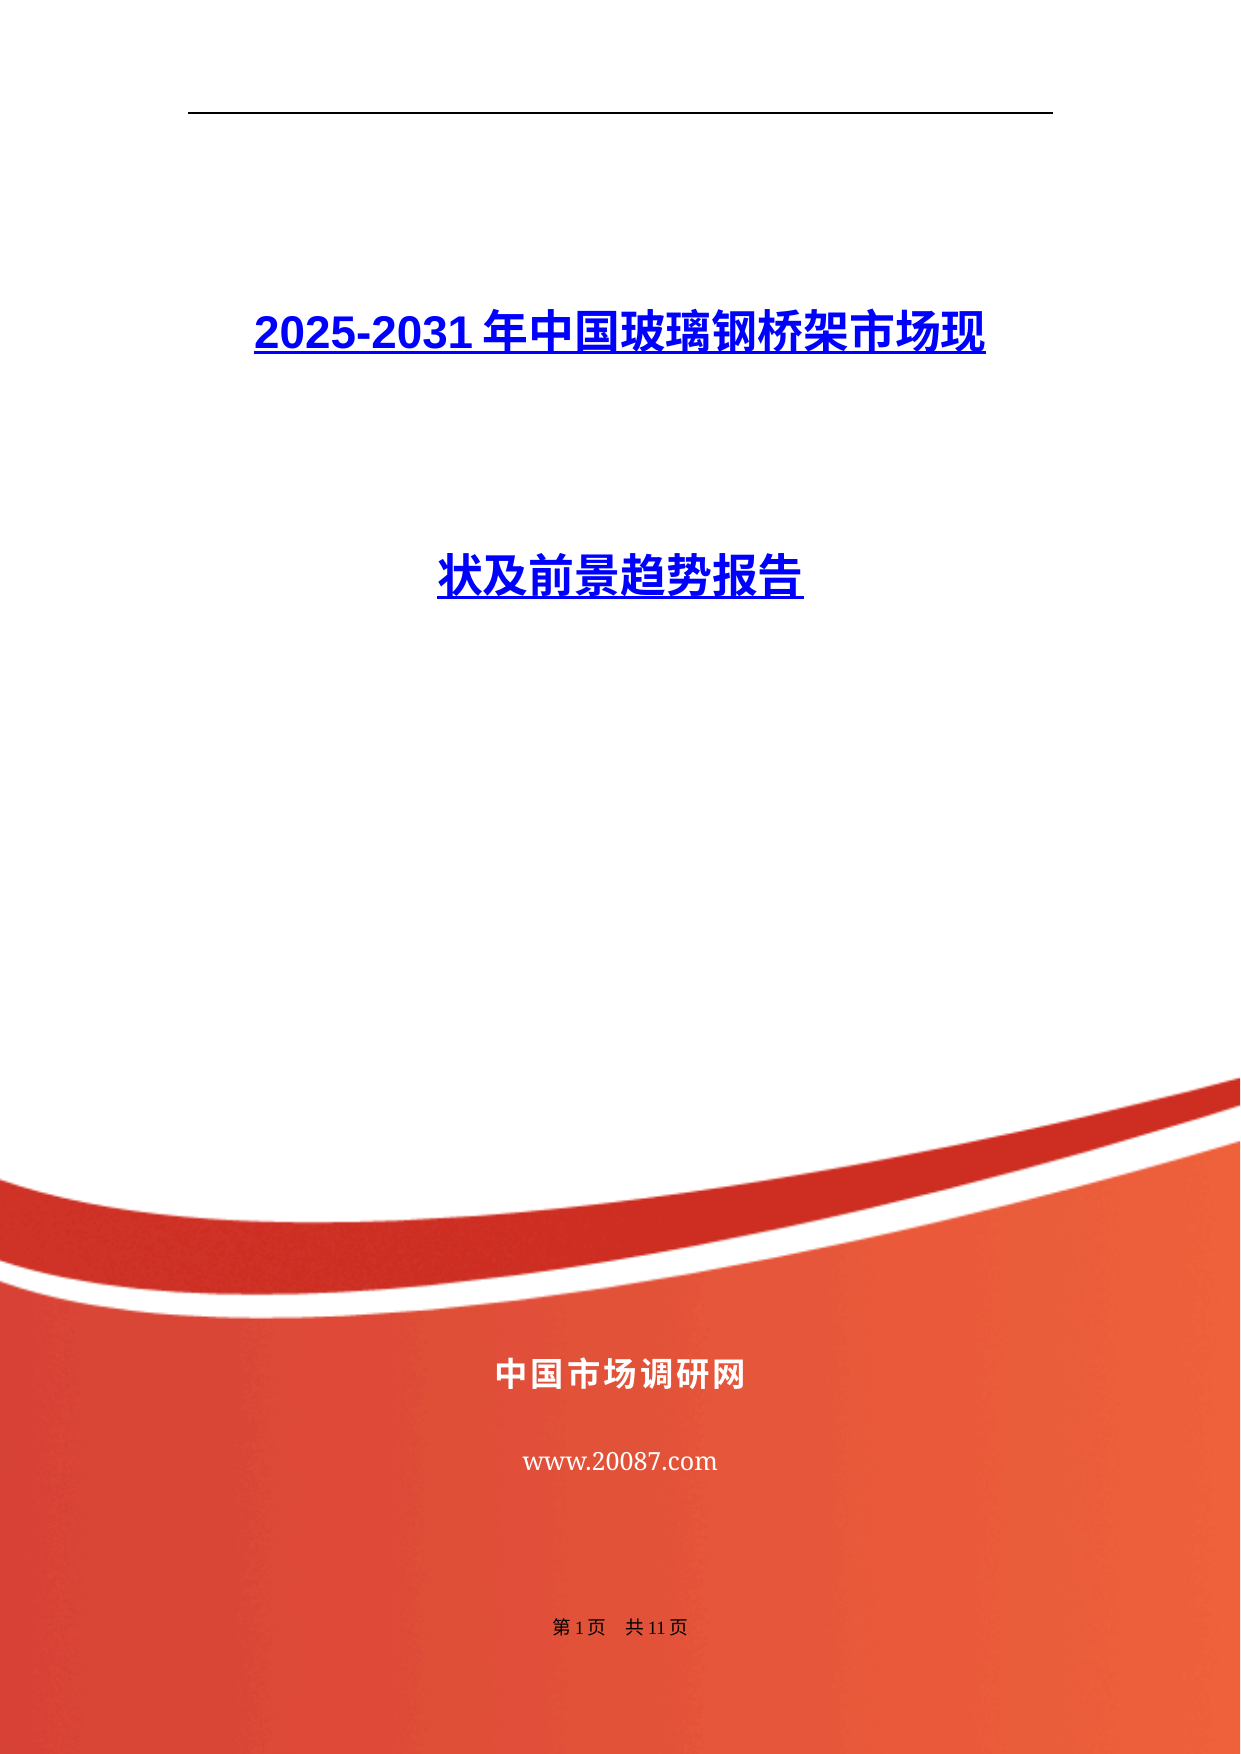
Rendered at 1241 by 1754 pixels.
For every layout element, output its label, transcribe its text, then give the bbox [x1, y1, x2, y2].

subtitle 中国市场调研网 [187, 1339, 1053, 1404]
text www.20087.com [187, 1428, 1053, 1493]
table_header 2025-2031年中国玻璃钢桥架市场现状及前景趋势报告 [188, 207, 1053, 773]
picture [0, 1006, 1241, 1754]
